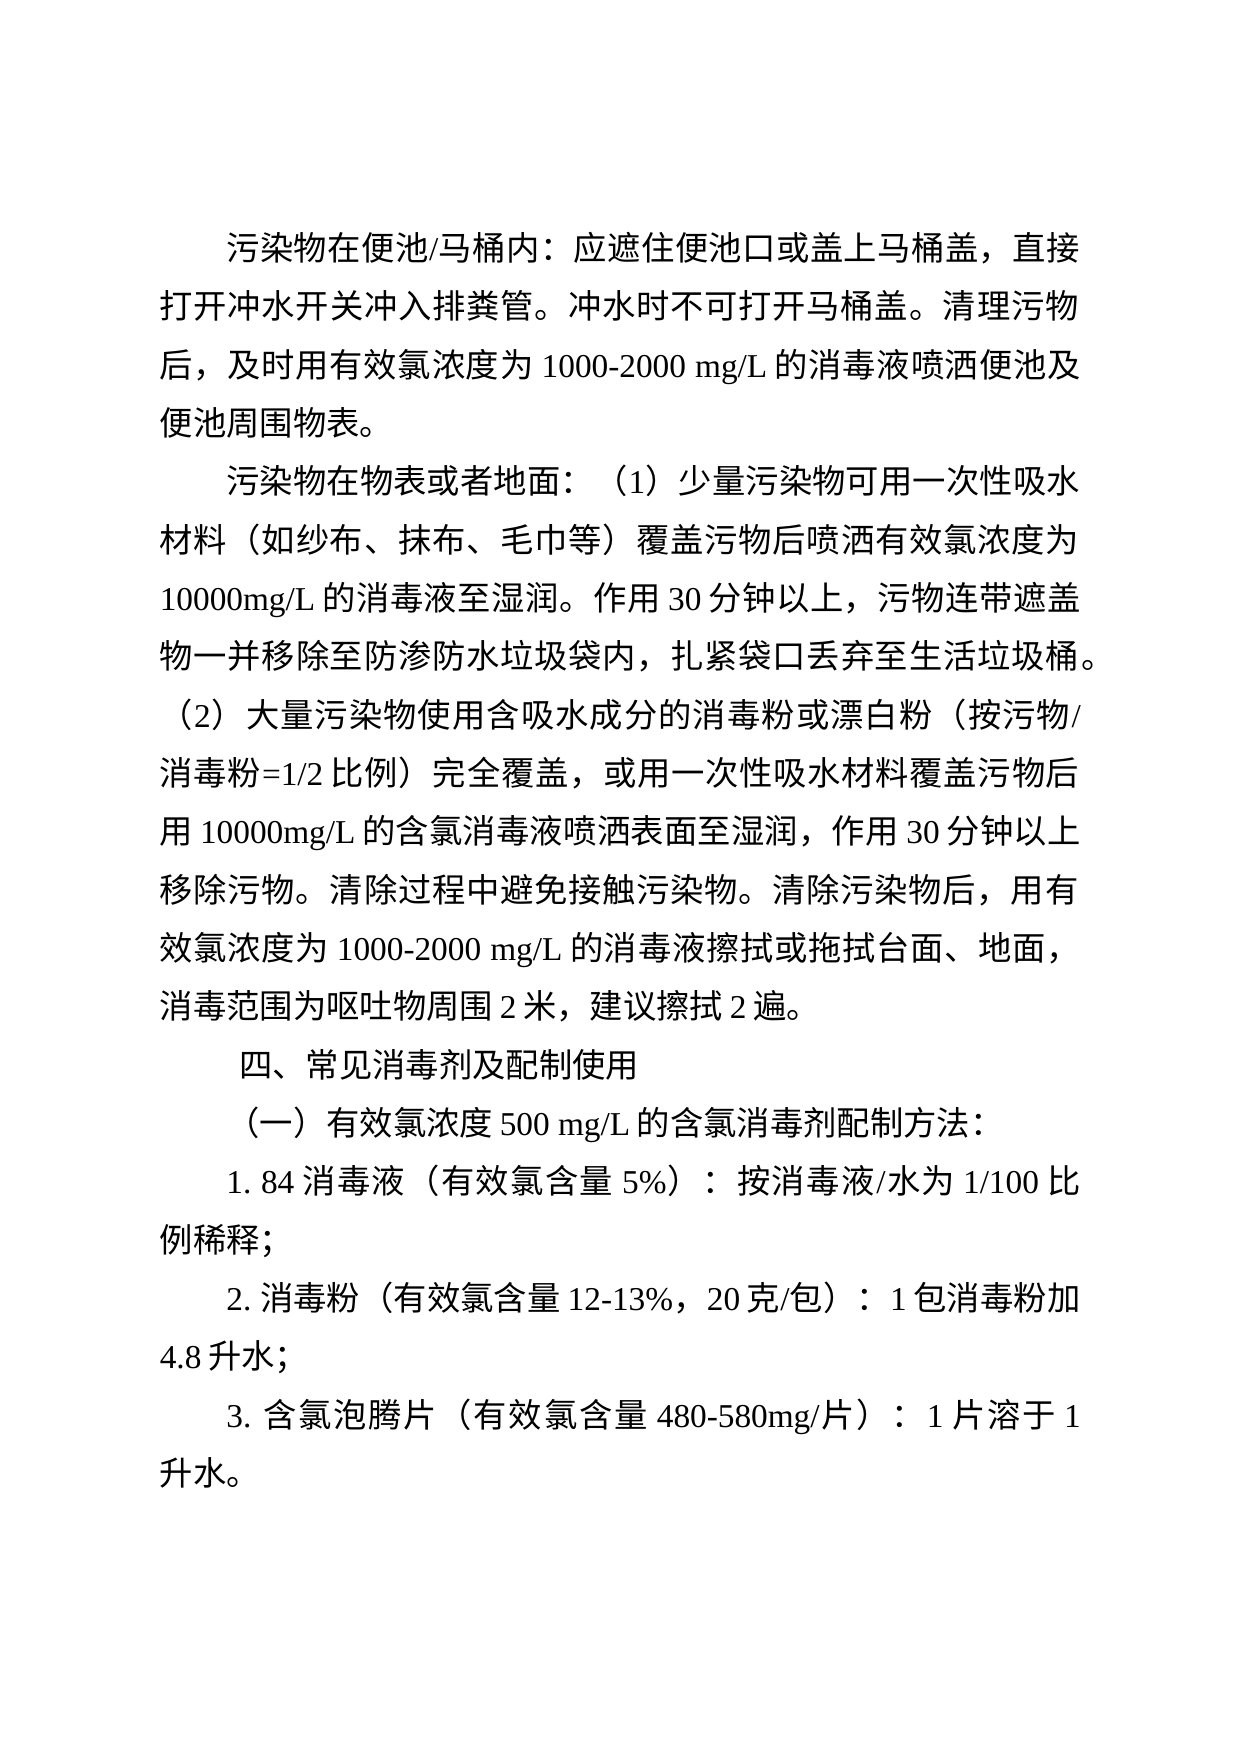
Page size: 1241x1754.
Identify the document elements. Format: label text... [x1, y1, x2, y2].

text （一）有效氯浓度500 mg/L的含氯消毒剂配制方法： [159, 1089, 1081, 1147]
text 1. 84消毒液（有效氯含量5%）：按消毒液/水为1/100比例稀释； [159, 1147, 1081, 1264]
text 2. 消毒粉（有效氯含量12-13%，20克/包）：1包消毒粉加4.8升水； [159, 1264, 1081, 1381]
text 污染物在物表或者地面：（1）少量污染物可用一次性吸水材料（如纱布、抹布、毛巾等）覆盖污物后喷洒有效氯浓度为10000mg/L的消毒液至湿润。作用30分钟以上，污物连带遮盖物一并移除至防渗防水垃圾袋内，扎紧袋口丢弃至生活垃圾桶。（2）大量污染物使用含吸水成分的消毒粉或漂白粉（按污物/消毒粉=1/2比例）完全覆盖，或用一次性吸水材料覆盖污物后用10000mg/L的含氯消毒液喷洒表面至湿润，作用30分钟以上移除污物。清除过程中避免接触污染物。清除污染物后，用有效氯浓度为1000-2000 mg/L的消毒液擦拭或拖拭台面、地面，消毒范围为呕吐物周围2米，建议擦拭2遍。 [159, 447, 1081, 1031]
text 污染物在便池/马桶内：应遮住便池口或盖上马桶盖，直接打开冲水开关冲入排粪管。冲水时不可打开马桶盖。清理污物后，及时用有效氯浓度为1000-2000 mg/L的消毒液喷洒便池及便池周围物表。 [159, 214, 1081, 447]
text 3. 含氯泡腾片（有效氯含量480-580mg/片）：1片溶于1升水。 [159, 1381, 1081, 1497]
text 四、常见消毒剂及配制使用 [218, 1031, 1081, 1089]
